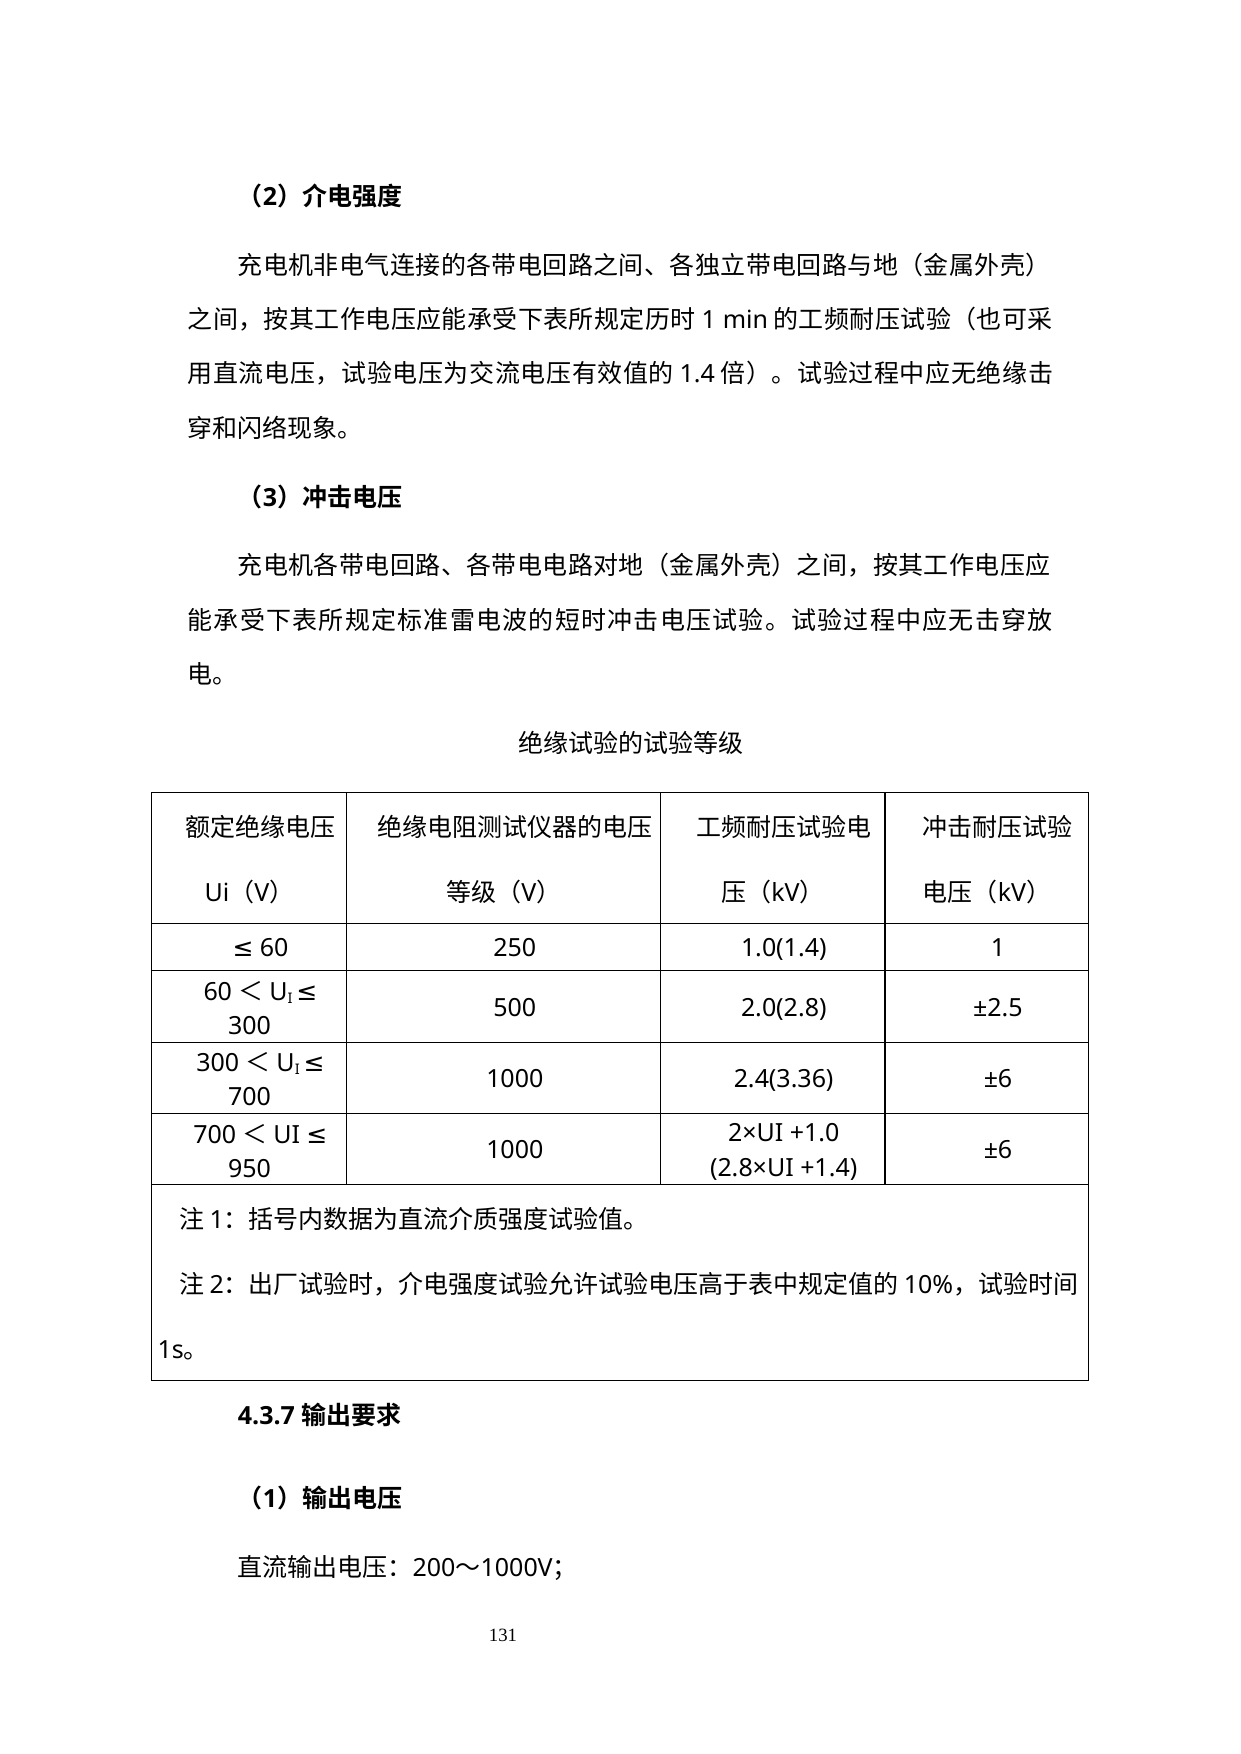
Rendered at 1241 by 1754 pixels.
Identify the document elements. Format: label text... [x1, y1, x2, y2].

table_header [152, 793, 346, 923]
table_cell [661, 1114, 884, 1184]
text （1）输出电压 [187, 1464, 1053, 1529]
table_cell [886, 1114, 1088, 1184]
text （2）介电强度 [187, 162, 1053, 227]
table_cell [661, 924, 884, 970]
text （3）冲击电压 [187, 463, 1053, 528]
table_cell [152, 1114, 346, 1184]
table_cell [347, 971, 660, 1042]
text 充电机非电气连接的各带电回路之间、各独立带电回路与地（金属外壳）之间，按其工作电压应能承受下表所规定历时1 min的工频耐压试验（也可采用直流电压，试验电压为交流电压有效值的1.4倍）。试验过程中应无绝缘击穿和闪络现象。 [187, 245, 1053, 444]
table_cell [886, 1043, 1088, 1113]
text 绝缘试验的试验等级 [187, 709, 1053, 774]
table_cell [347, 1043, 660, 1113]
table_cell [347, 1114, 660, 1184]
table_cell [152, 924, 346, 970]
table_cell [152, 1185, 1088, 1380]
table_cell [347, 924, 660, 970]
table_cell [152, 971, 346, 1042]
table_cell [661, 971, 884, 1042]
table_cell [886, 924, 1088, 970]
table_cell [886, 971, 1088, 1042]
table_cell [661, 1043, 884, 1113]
text 直流输出电压：200～1000V； [187, 1548, 1053, 1584]
text 充电机各带电回路、各带电电路对地（金属外壳）之间，按其工作电压应能承受下表所规定标准雷电波的短时冲击电压试验。试验过程中应无击穿放电。 [187, 546, 1053, 691]
list 输出要求 [187, 1381, 1053, 1446]
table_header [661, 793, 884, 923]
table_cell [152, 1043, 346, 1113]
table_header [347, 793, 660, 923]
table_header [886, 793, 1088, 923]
